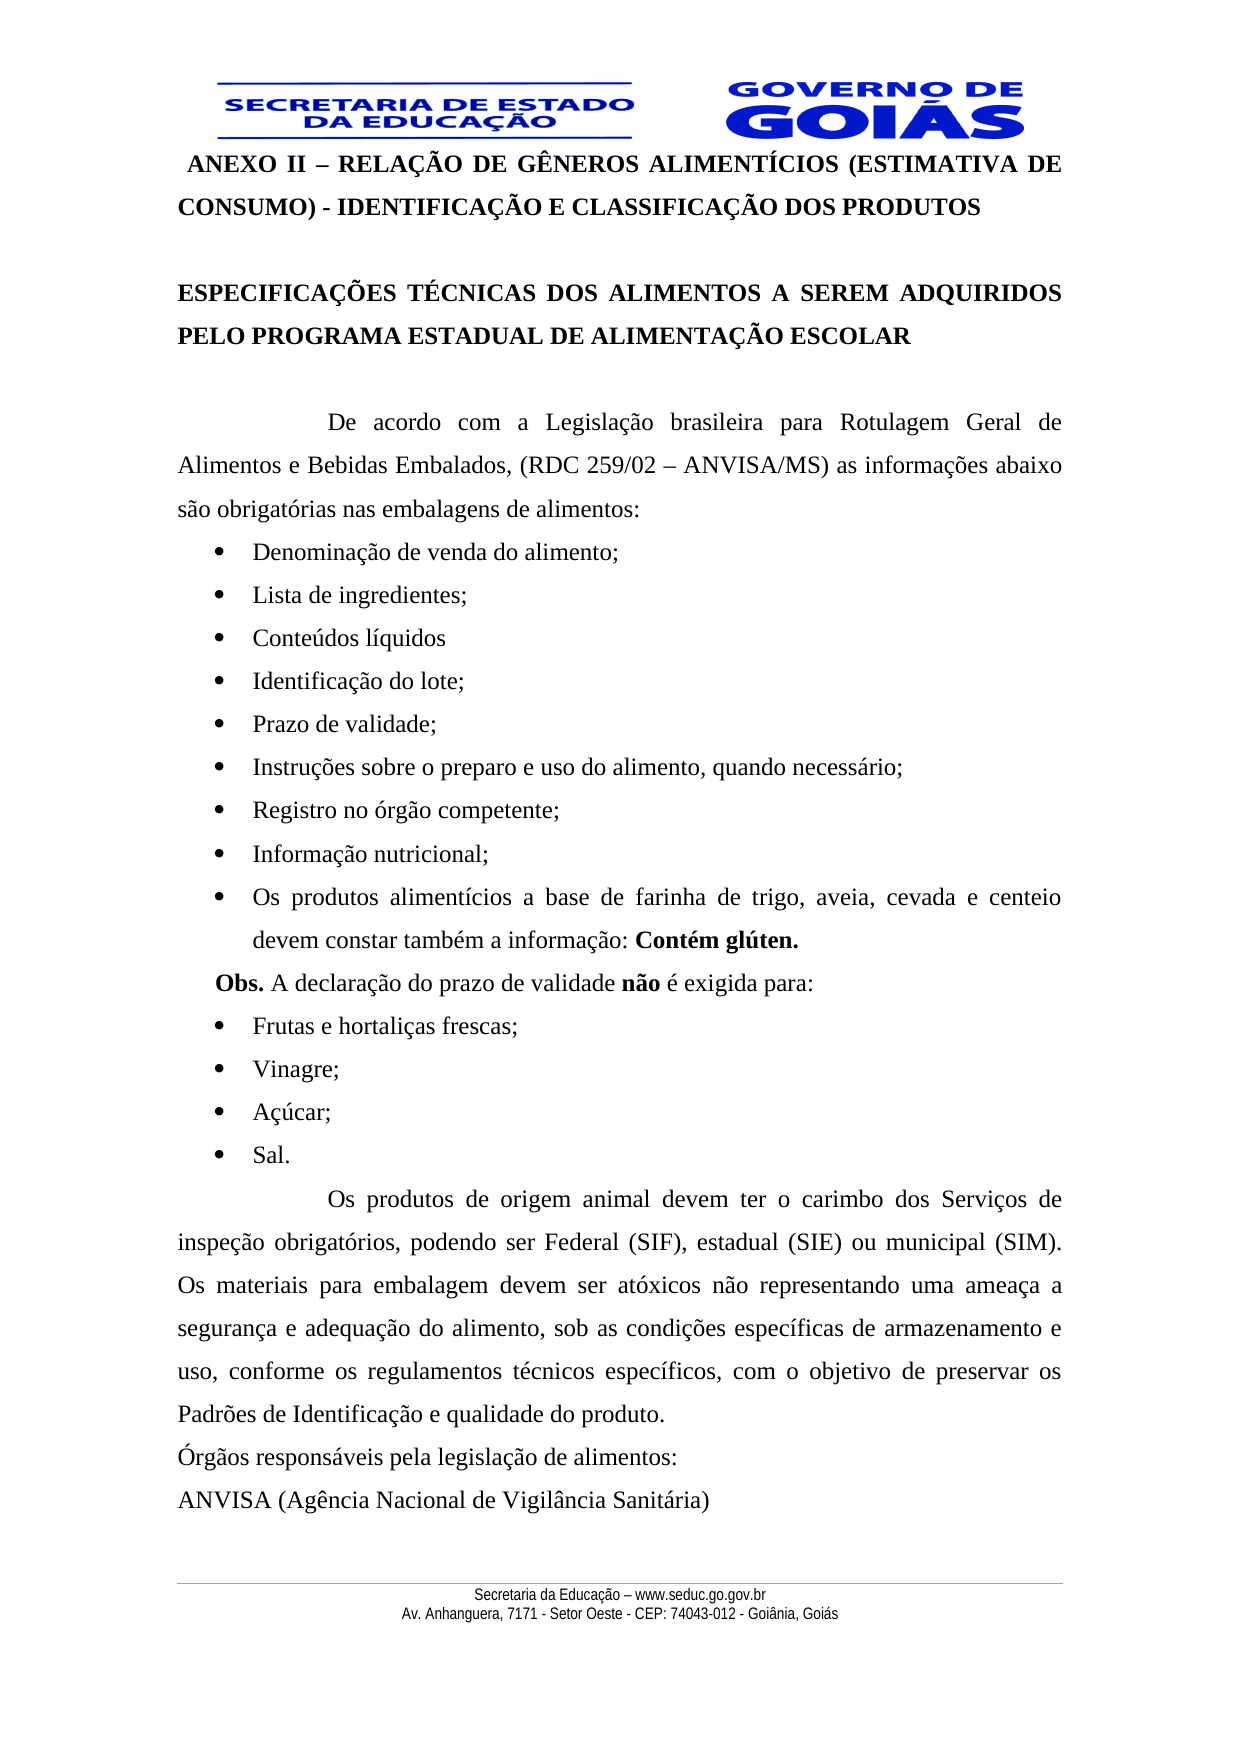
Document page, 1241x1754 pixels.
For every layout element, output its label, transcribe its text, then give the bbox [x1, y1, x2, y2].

list Frutas e hortaliças frescas; [215, 1011, 1063, 1040]
text ANVISA (Agência Nacional de Vigilância Sanitária) [177, 1486, 1063, 1514]
list Os produtos alimentícios a base de farinha de trigo, aveia, cevada e centeio devem constar também a informação: Contém glúten. [215, 882, 1063, 954]
text Obs. A declaração do prazo de validade não é exigida para: [215, 968, 1063, 997]
list Açúcar; [215, 1097, 1063, 1126]
list Denominação de venda do alimento; [215, 537, 1063, 566]
list Conteúdos líquidos [215, 623, 1063, 652]
list Instruções sobre o preparo e uso do alimento, quando necessário; [215, 752, 1063, 781]
list Lista de ingredientes; [215, 580, 1063, 609]
list Vinagre; [215, 1054, 1063, 1083]
text ESPECIFICAÇÕES TÉCNICAS DOS ALIMENTOS A SEREM ADQUIRIDOS PELO PROGRAMA ESTADUAL DE ALIMENTAÇÃO ESCOLAR [177, 278, 1063, 350]
picture [177, 73, 1064, 149]
text De acordo com a Legislação brasileira para Rotulagem Geral de Alimentos e Bebidas Embalados, (RDC 259/02 – ANVISA/MS) as informações abaixo são obrigatórias nas embalagens de alimentos: [177, 407, 1063, 522]
text Os produtos de origem animal devem ter o carimbo dos Serviços de inspeção obrigatórios, podendo ser Federal (SIF), estadual (SIE) ou municipal (SIM). Os materiais para embalagem devem ser atóxicos não representando uma ameaça a segurança e adequação do alimento, sob as condições específicas de armazenamento e uso, conforme os regulamentos técnicos específicos, com o objetivo de preservar os Padrões de Identificação e qualidade do produto. [177, 1184, 1063, 1428]
text ANEXO II – RELAÇÃO DE GÊNEROS ALIMENTÍCIOS (ESTIMATIVA DE CONSUMO) - IDENTIFICAÇÃO E CLASSIFICAÇÃO DOS PRODUTOS [177, 149, 1063, 221]
text Órgãos responsáveis pela legislação de alimentos: [177, 1442, 1063, 1471]
list Prazo de validade; [215, 709, 1063, 738]
list Sal. [215, 1141, 1063, 1169]
list Informação nutricional; [215, 839, 1063, 867]
list Registro no órgão competente; [215, 796, 1063, 824]
list Identificação do lote; [215, 666, 1063, 695]
